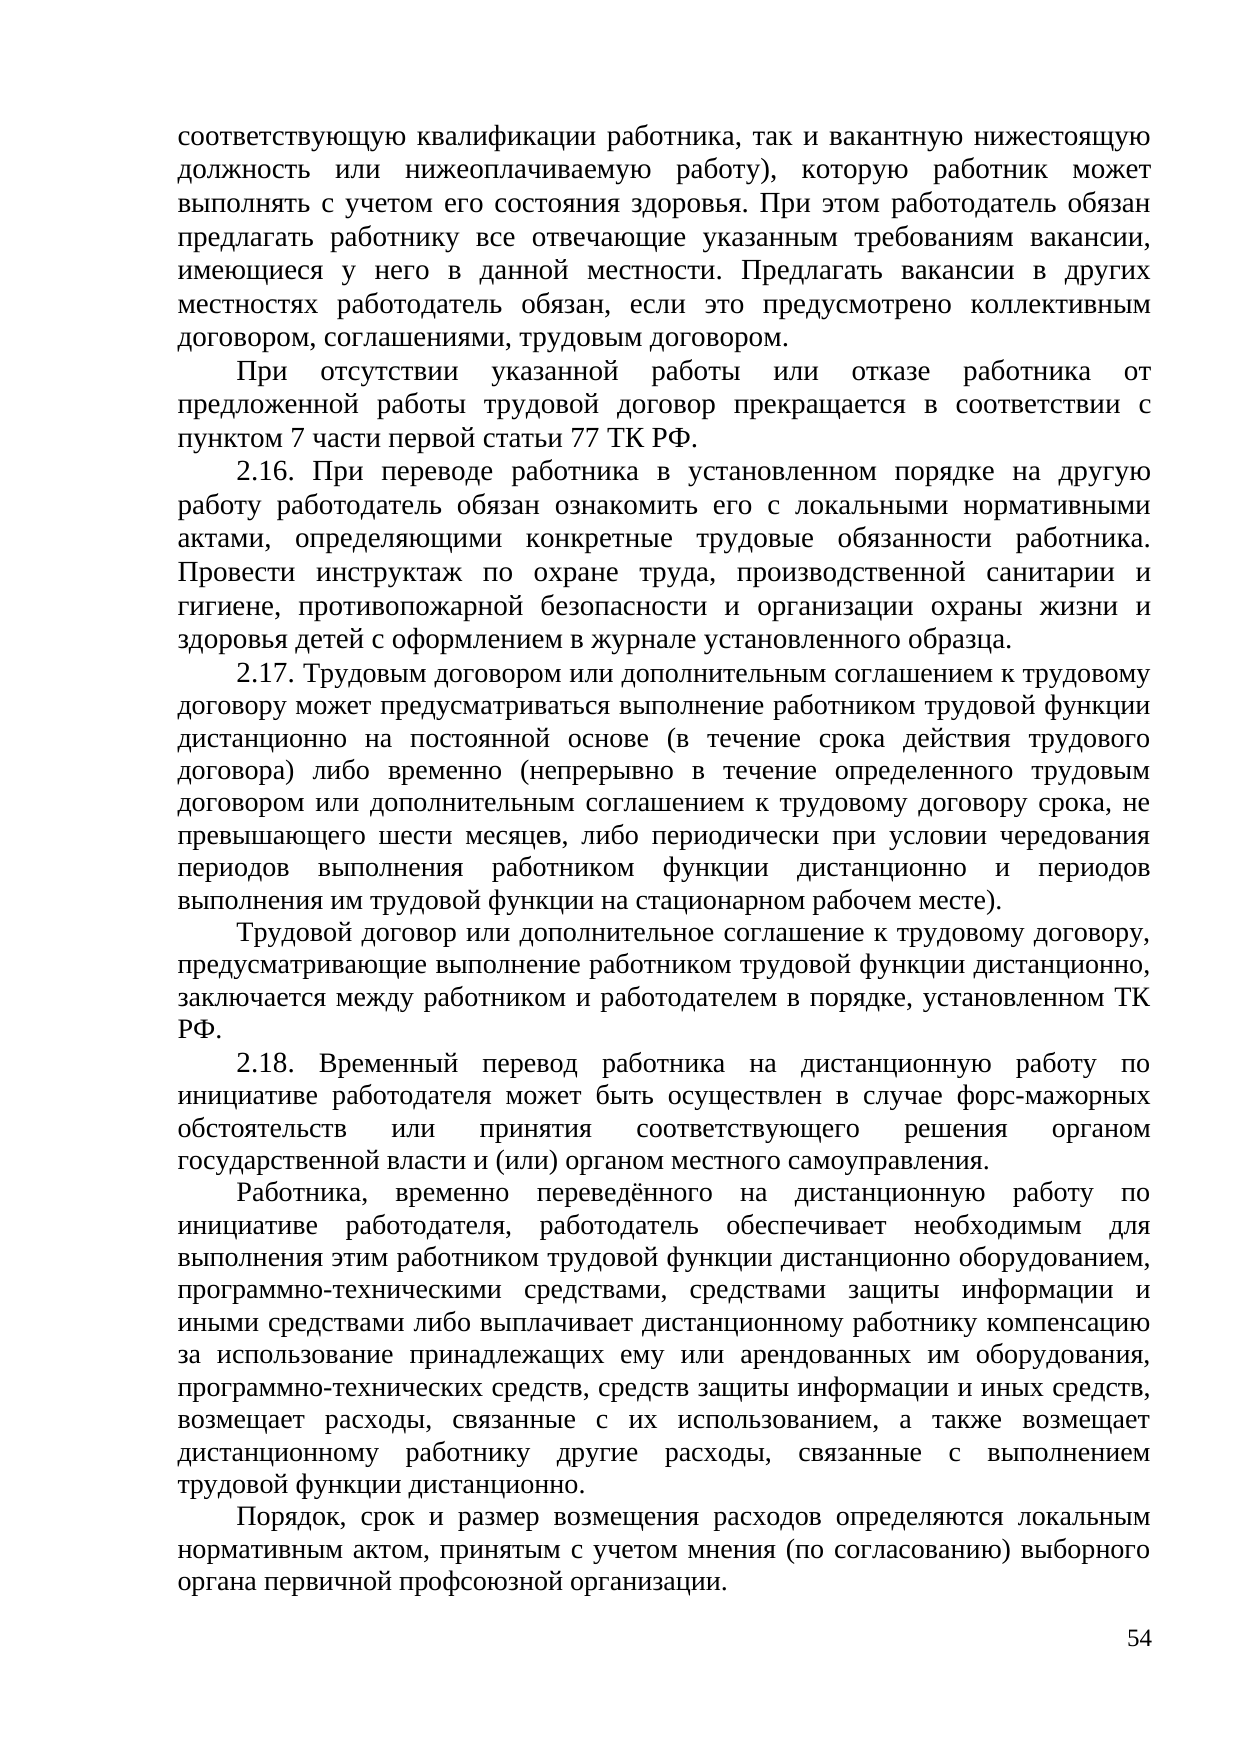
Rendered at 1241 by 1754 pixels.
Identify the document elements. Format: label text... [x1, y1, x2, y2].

text Работника, временно переведённого на дистанционную работу по инициативе работодателя, работодатель обеспечивает необходимым для выполнения этим работником трудовой функции дистанционно оборудованием, программно-техническими средствами, средствами защиты информации и иными средствами либо выплачивает дистанционному работнику компенсацию за использование принадлежащих ему или арендованных им оборудования, программно-технических средств, средств защиты информации и иных средств, возмещает расходы, связанные с их использованием, а также возмещает дистанционному работнику другие расходы, связанные с выполнением трудовой функции дистанционно. [177, 1175, 1152, 1499]
text 2.17. Трудовым договором или дополнительным соглашением к трудовому договору может предусматриваться выполнение работником трудовой функции дистанционно на постоянной основе (в течение срока действия трудового договора) либо временно (непрерывно в течение определенного трудовым договором или дополнительным соглашением к трудовому договору срока, не превышающего шести месяцев, либо периодически при условии чередования периодов выполнения работником функции дистанционно и периодов выполнения им трудовой функции на стационарном рабочем месте). [177, 655, 1152, 915]
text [177, 118, 1152, 353]
text 2.18. Временный перевод работника на дистанционную работу по инициативе работодателя может быть осуществлен в случае форс-мажорных обстоятельств или принятия соответствующего решения органом государственной власти и (или) органом местного самоуправления. [177, 1045, 1152, 1175]
text При отсутствии указанной работы или отказе работника от предложенной работы трудовой договор прекращается в соответствии с пунктом 7 части первой статьи 77 ТК РФ. [177, 353, 1152, 453]
text Трудовой договор или дополнительное соглашение к трудовому договору, предусматривающие выполнение работником трудовой функции дистанционно, заключается между работником и работодателем в порядке, установленном ТК РФ. [177, 915, 1152, 1045]
text Порядок, срок и размер возмещения расходов определяются локальным нормативным актом, принятым с учетом мнения (по согласованию) выборного органа первичной профсоюзной организации. [177, 1499, 1152, 1597]
text 2.16. При переводе работника в установленном порядке на другую работу работодатель обязан ознакомить его с локальными нормативными актами, определяющими конкретные трудовые обязанности работника. Провести инструктаж по охране труда, производственной санитарии и гигиене, противопожарной безопасности и организации охраны жизни и здоровья детей с оформлением в журнале установленного образца. [177, 453, 1152, 655]
